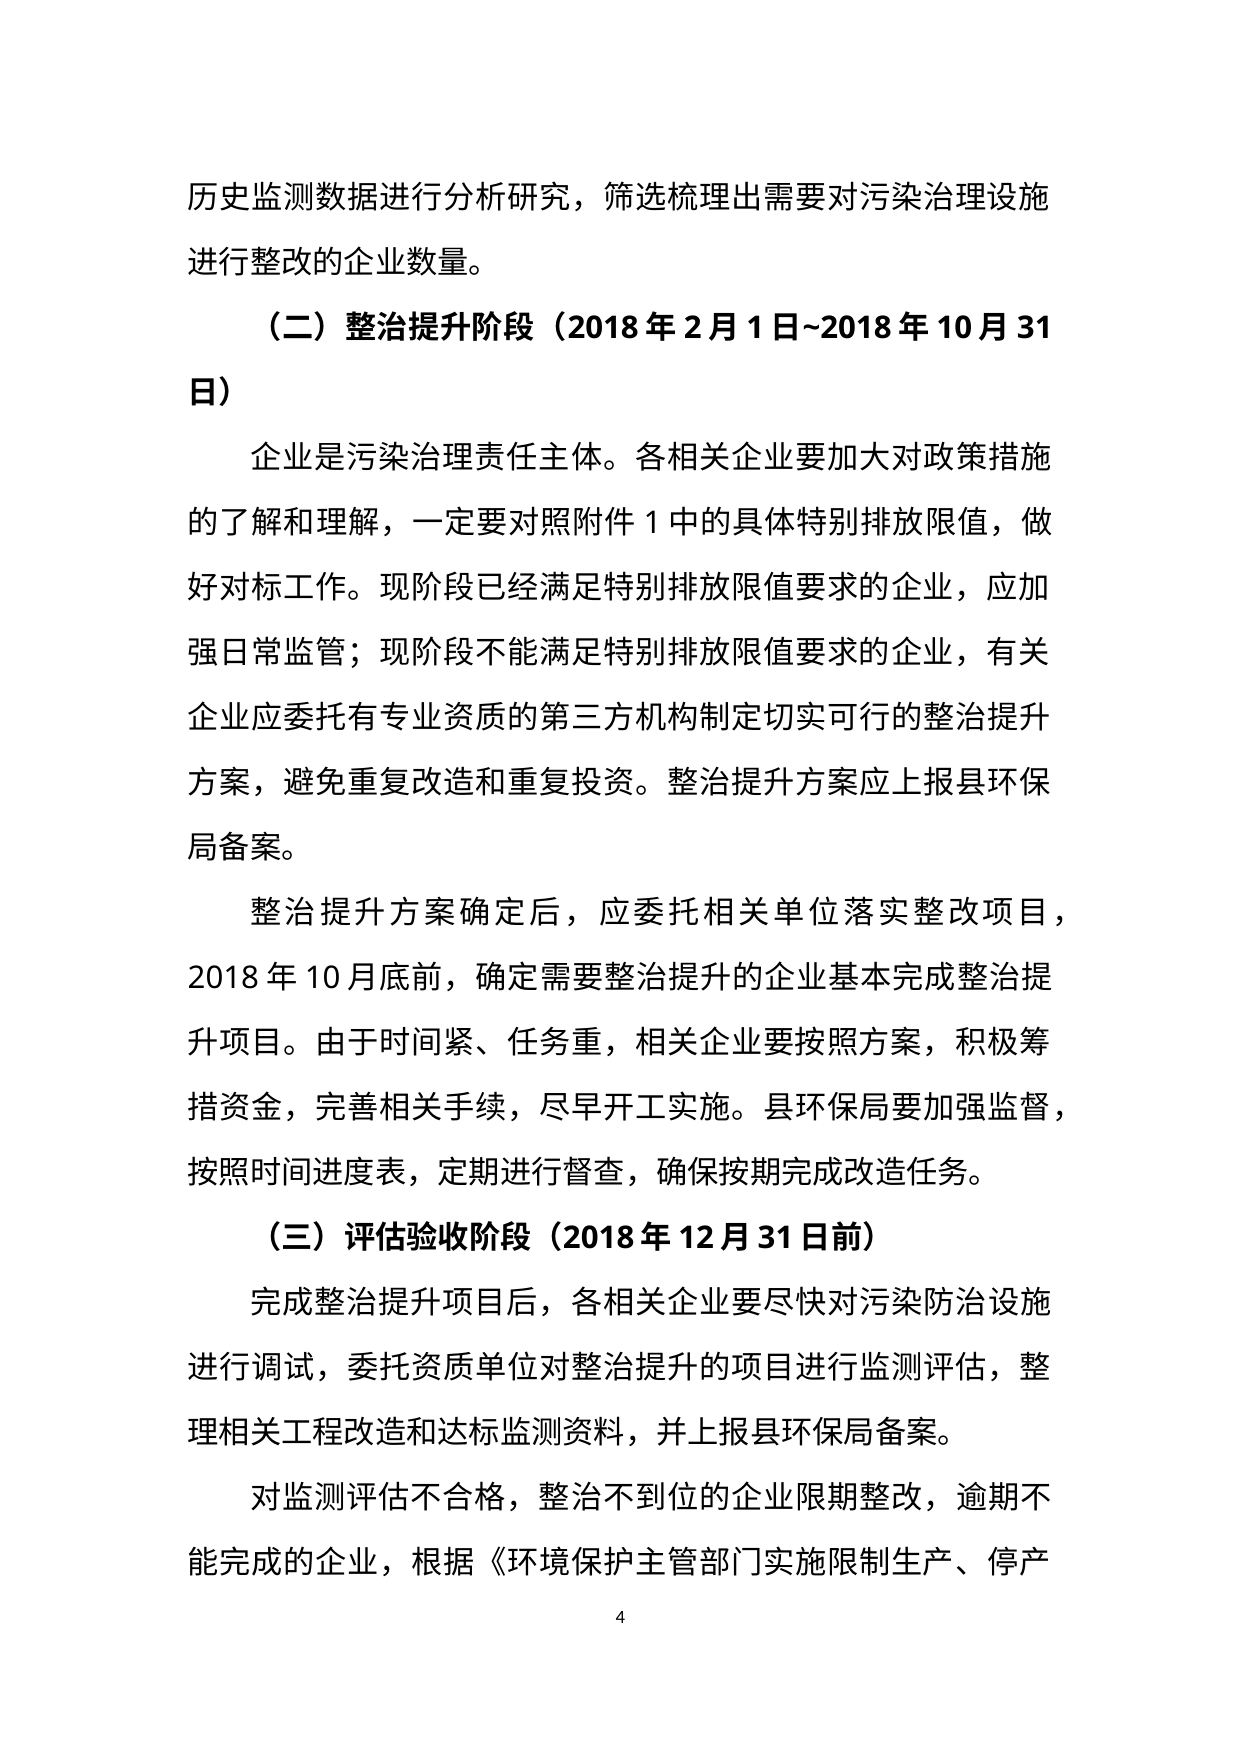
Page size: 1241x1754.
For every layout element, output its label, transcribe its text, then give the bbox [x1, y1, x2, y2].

text 整治提升方案确定后，应委托相关单位落实整改项目，2018年10月底前，确定需要整治提升的企业基本完成整治提升项目。由于时间紧、任务重，相关企业要按照方案，积极筹措资金，完善相关手续，尽早开工实施。县环保局要加强监督，按照时间进度表，定期进行督查，确保按期完成改造任务。 [187, 877, 1053, 1202]
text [187, 1462, 1053, 1592]
text （三）评估验收阶段（2018年12月31日前） [187, 1202, 1053, 1267]
text （二）整治提升阶段（2018年2月1日~2018年10月31日） [187, 292, 1053, 422]
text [187, 162, 1053, 292]
text 完成整治提升项目后，各相关企业要尽快对污染防治设施进行调试，委托资质单位对整治提升的项目进行监测评估，整理相关工程改造和达标监测资料，并上报县环保局备案。 [187, 1267, 1053, 1462]
text 企业是污染治理责任主体。各相关企业要加大对政策措施的了解和理解，一定要对照附件1中的具体特别排放限值，做好对标工作。现阶段已经满足特别排放限值要求的企业，应加强日常监管；现阶段不能满足特别排放限值要求的企业，有关企业应委托有专业资质的第三方机构制定切实可行的整治提升方案，避免重复改造和重复投资。整治提升方案应上报县环保局备案。 [187, 422, 1053, 877]
